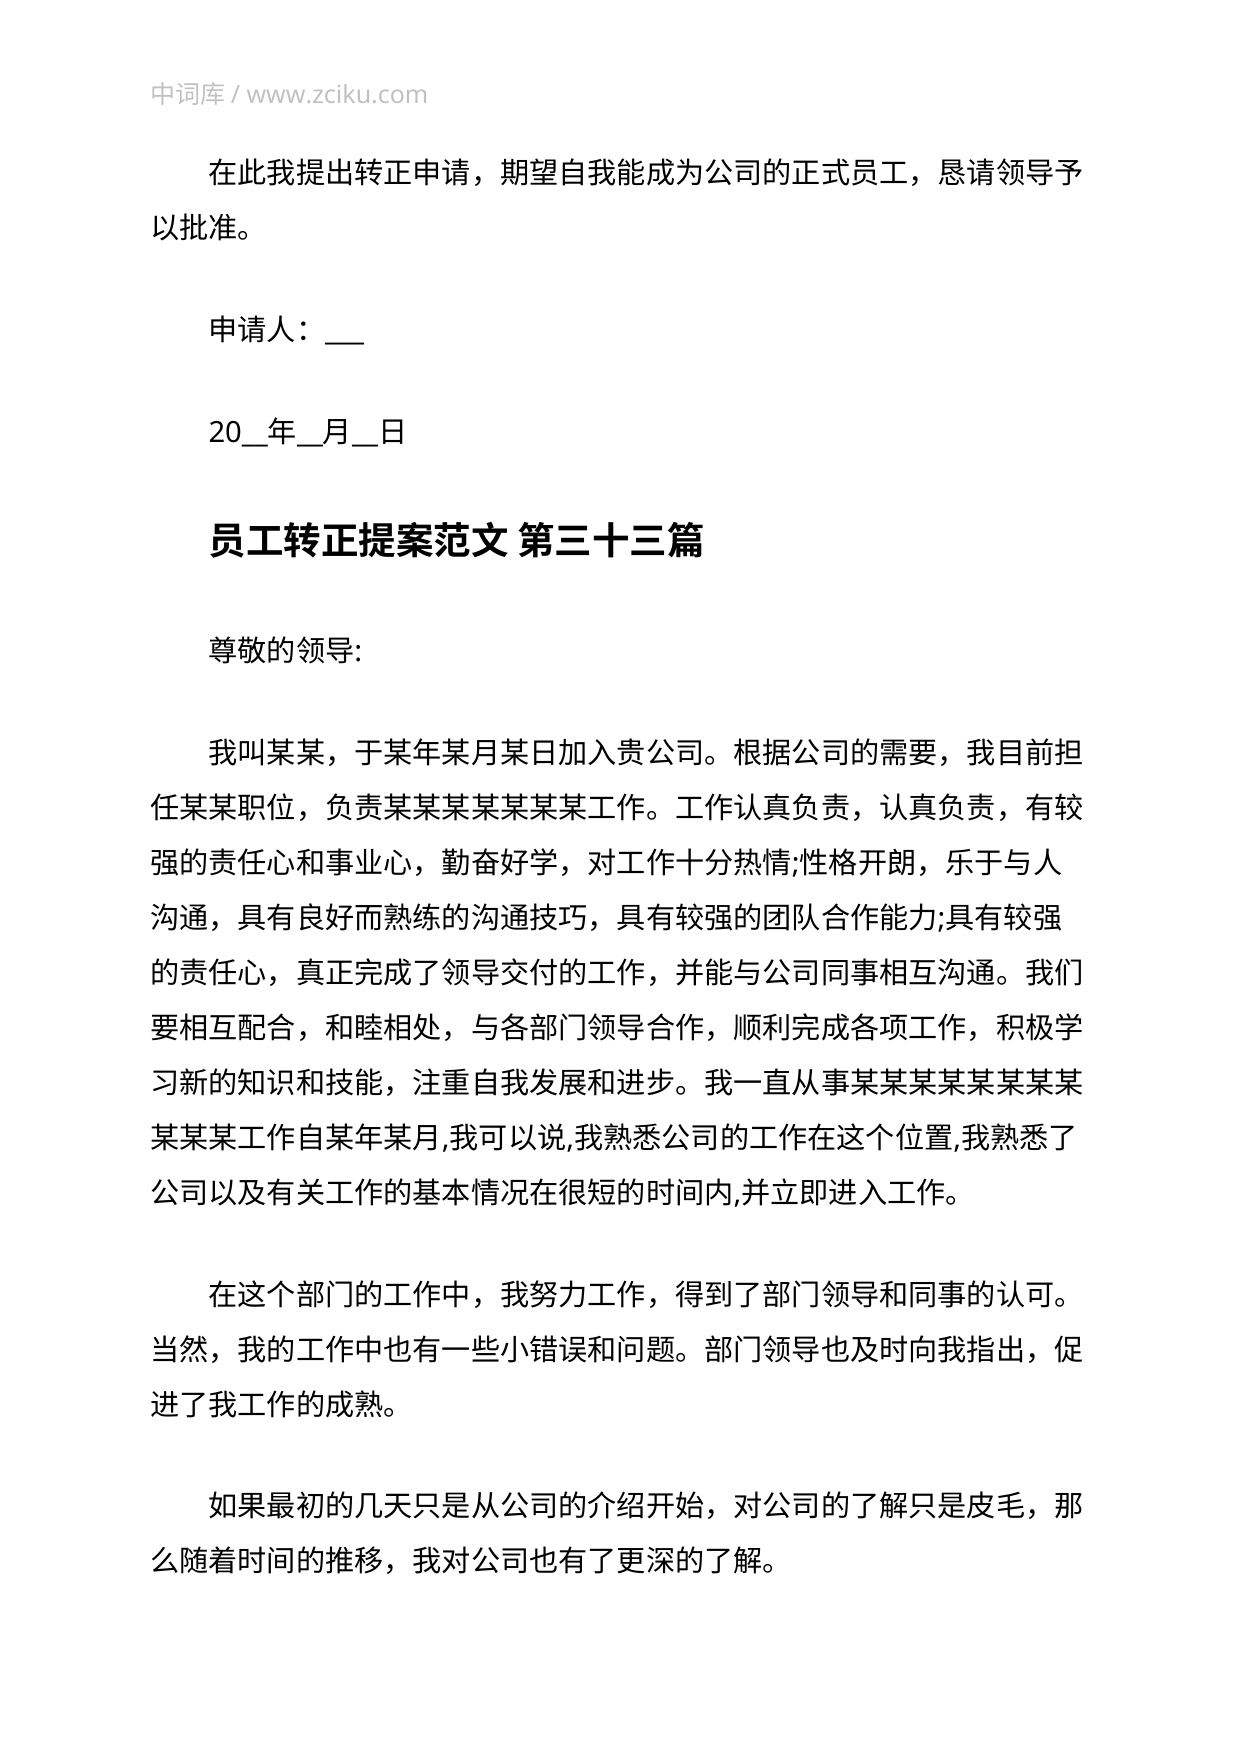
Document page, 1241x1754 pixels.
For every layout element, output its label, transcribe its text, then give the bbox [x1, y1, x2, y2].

text 如果最初的几天只是从公司的介绍开始，对公司的了解只是皮毛，那么随着时间的推移，我对公司也有了更深的了解。 [150, 1483, 1090, 1580]
text 员工转正提案范文 第三十三篇 [150, 511, 1090, 565]
text 申请人：___ [150, 307, 1090, 349]
text 在这个部门的工作中，我努力工作，得到了部门领导和同事的认可。当然，我的工作中也有一些小错误和问题。部门领导也及时向我指出，促进了我工作的成熟。 [150, 1271, 1090, 1423]
text 在此我提出转正申请，期望自我能成为公司的正式员工，恳请领导予以批准。 [150, 150, 1090, 247]
text 20__年__月__日 [150, 409, 1090, 451]
text 尊敬的领导: [150, 628, 1090, 670]
text 我叫某某，于某年某月某日加入贵公司。根据公司的需要，我目前担任某某职位，负责某某某某某某某工作。工作认真负责，认真负责，有较强的责任心和事业心，勤奋好学，对工作十分热情;性格开朗，乐于与人沟通，具有良好而熟练的沟通技巧，具有较强的团队合作能力;具有较强的责任心，真正完成了领导交付的工作，并能与公司同事相互沟通。我们要相互配合，和睦相处，与各部门领导合作，顺利完成各项工作，积极学习新的知识和技能，注重自我发展和进步。我一直从事某某某某某某某某某某某工作自某年某月,我可以说,我熟悉公司的工作在这个位置,我熟悉了公司以及有关工作的基本情况在很短的时间内,并立即进入工作。 [150, 730, 1090, 1212]
